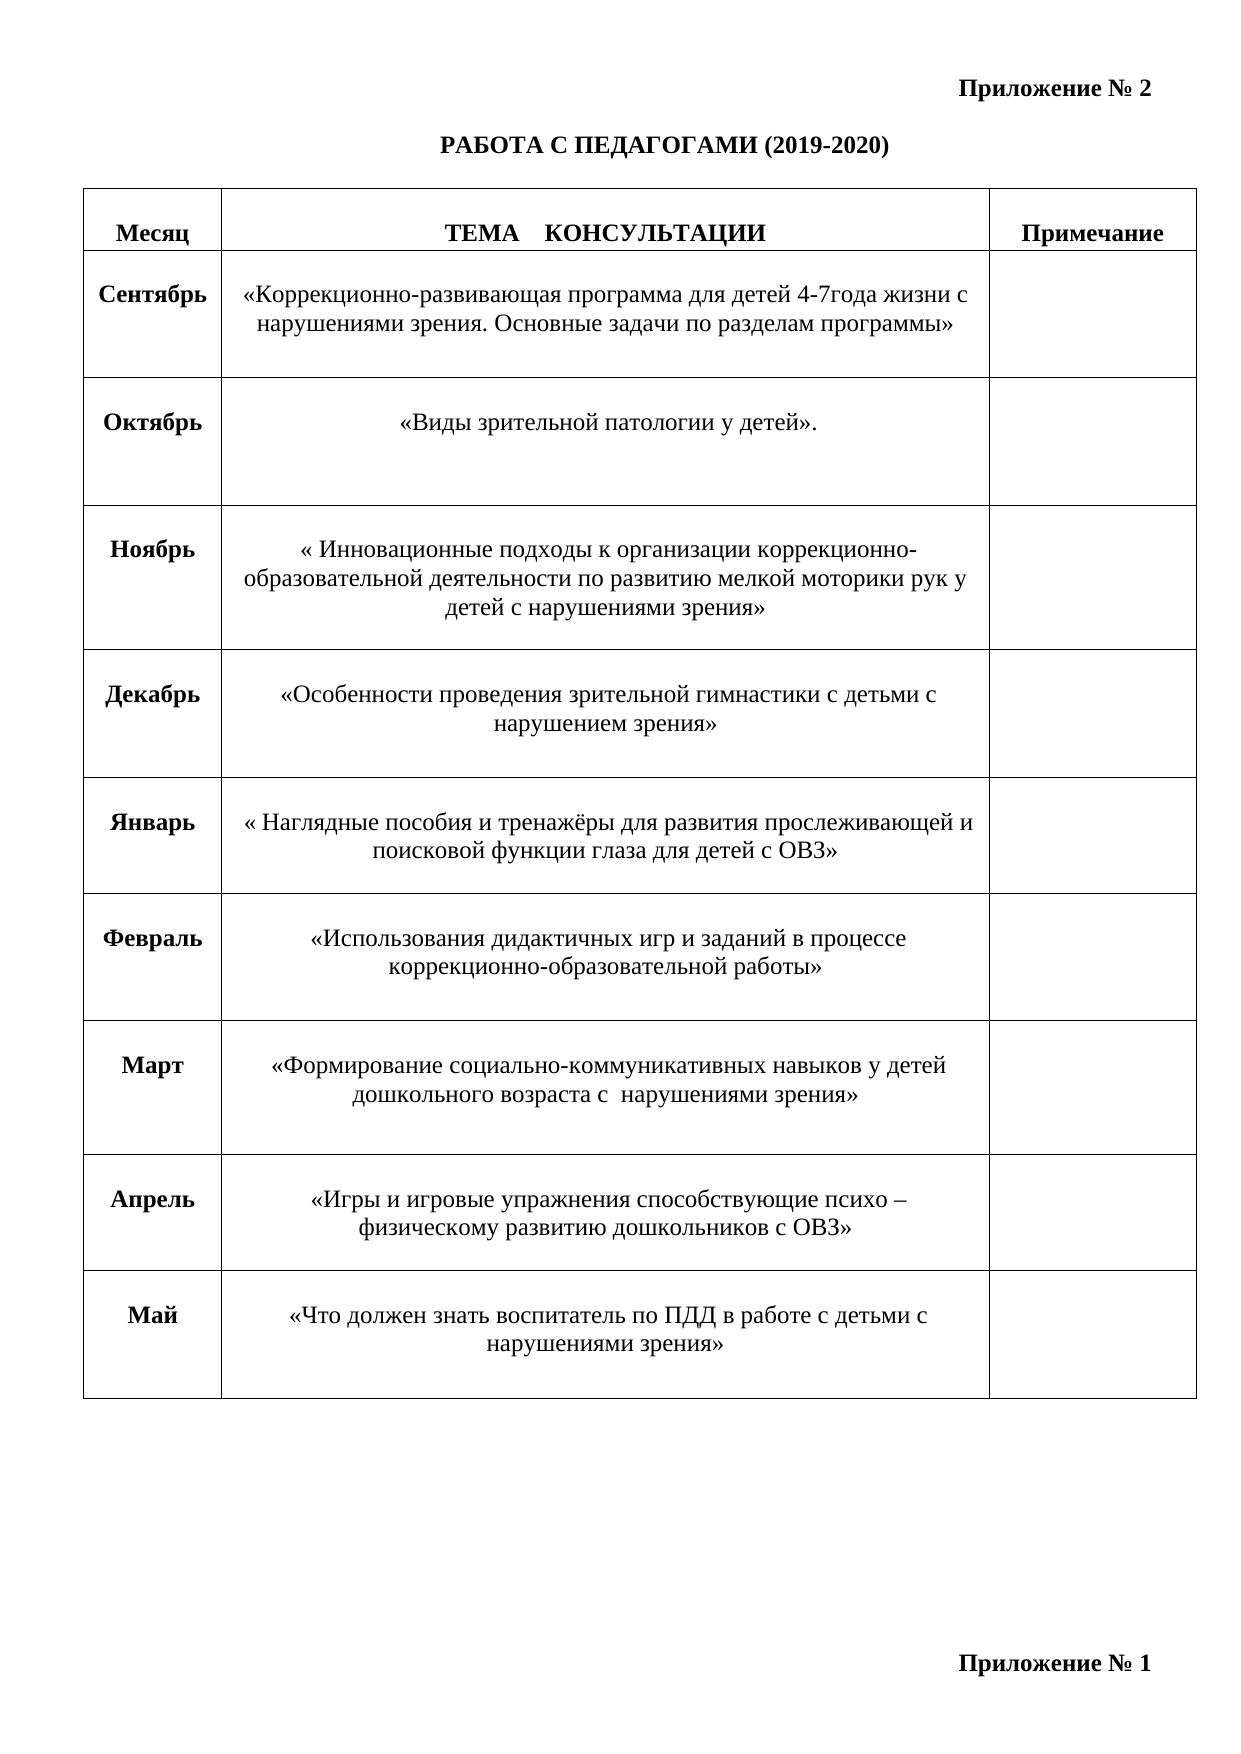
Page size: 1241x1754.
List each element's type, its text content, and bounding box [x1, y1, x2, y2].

table_cell Октябрь [84, 378, 221, 504]
table_cell «Виды зрительной патологии у детей». [222, 378, 989, 504]
table_cell [990, 1021, 1196, 1154]
table_header Примечание [990, 189, 1196, 249]
table_cell Сентябрь [84, 251, 221, 377]
table_cell [990, 1271, 1196, 1397]
table_cell « Наглядные пособия и тренажёры для развития прослеживающей и поисковой функции глаза для детей с ОВЗ» [222, 778, 989, 893]
table_cell Апрель [84, 1155, 221, 1270]
table_cell [990, 506, 1196, 649]
table_cell «Игры и игровые упражнения способствующие психо – физическому развитию дошкольников с ОВЗ» [222, 1155, 989, 1270]
text Приложение № 2 [177, 73, 1152, 102]
table_cell [990, 778, 1196, 893]
table_cell « Инновационные подходы к организации коррекционно-образовательной деятельности по развитию мелкой моторики рук у детей с нарушениями зрения» [222, 506, 989, 649]
table_cell [990, 894, 1196, 1020]
table_cell «Особенности проведения зрительной гимнастики с детьми с нарушением зрения» [222, 650, 989, 777]
table_cell «Использования дидактичных игр и заданий в процессе коррекционно-образовательной работы» [222, 894, 989, 1020]
table_cell [990, 1155, 1196, 1270]
table_cell «Что должен знать воспитатель по ПДД в работе с детьми с нарушениями зрения» [222, 1271, 989, 1397]
table_cell Ноябрь [84, 506, 221, 649]
table_cell «Формирование социально-коммуникативных навыков у детей дошкольного возраста с нарушениями зрения» [222, 1021, 989, 1154]
table_cell [990, 251, 1196, 377]
table_cell [990, 378, 1196, 504]
table_header ТЕМА КОНСУЛЬТАЦИИ [222, 189, 989, 249]
table_header Месяц [84, 189, 221, 249]
table_cell «Коррекционно-развивающая программа для детей 4-7года жизни с нарушениями зрения. Основные задачи по разделам программы» [222, 251, 989, 377]
table_cell Февраль [84, 894, 221, 1020]
table_cell Январь [84, 778, 221, 893]
table_cell [990, 650, 1196, 777]
table_cell Март [84, 1021, 221, 1154]
table_cell Май [84, 1271, 221, 1397]
table_cell Декабрь [84, 650, 221, 777]
text РАБОТА С ПЕДАГОГАМИ (2019-2020) [177, 131, 1152, 159]
text Приложение № 1 [177, 1648, 1152, 1676]
